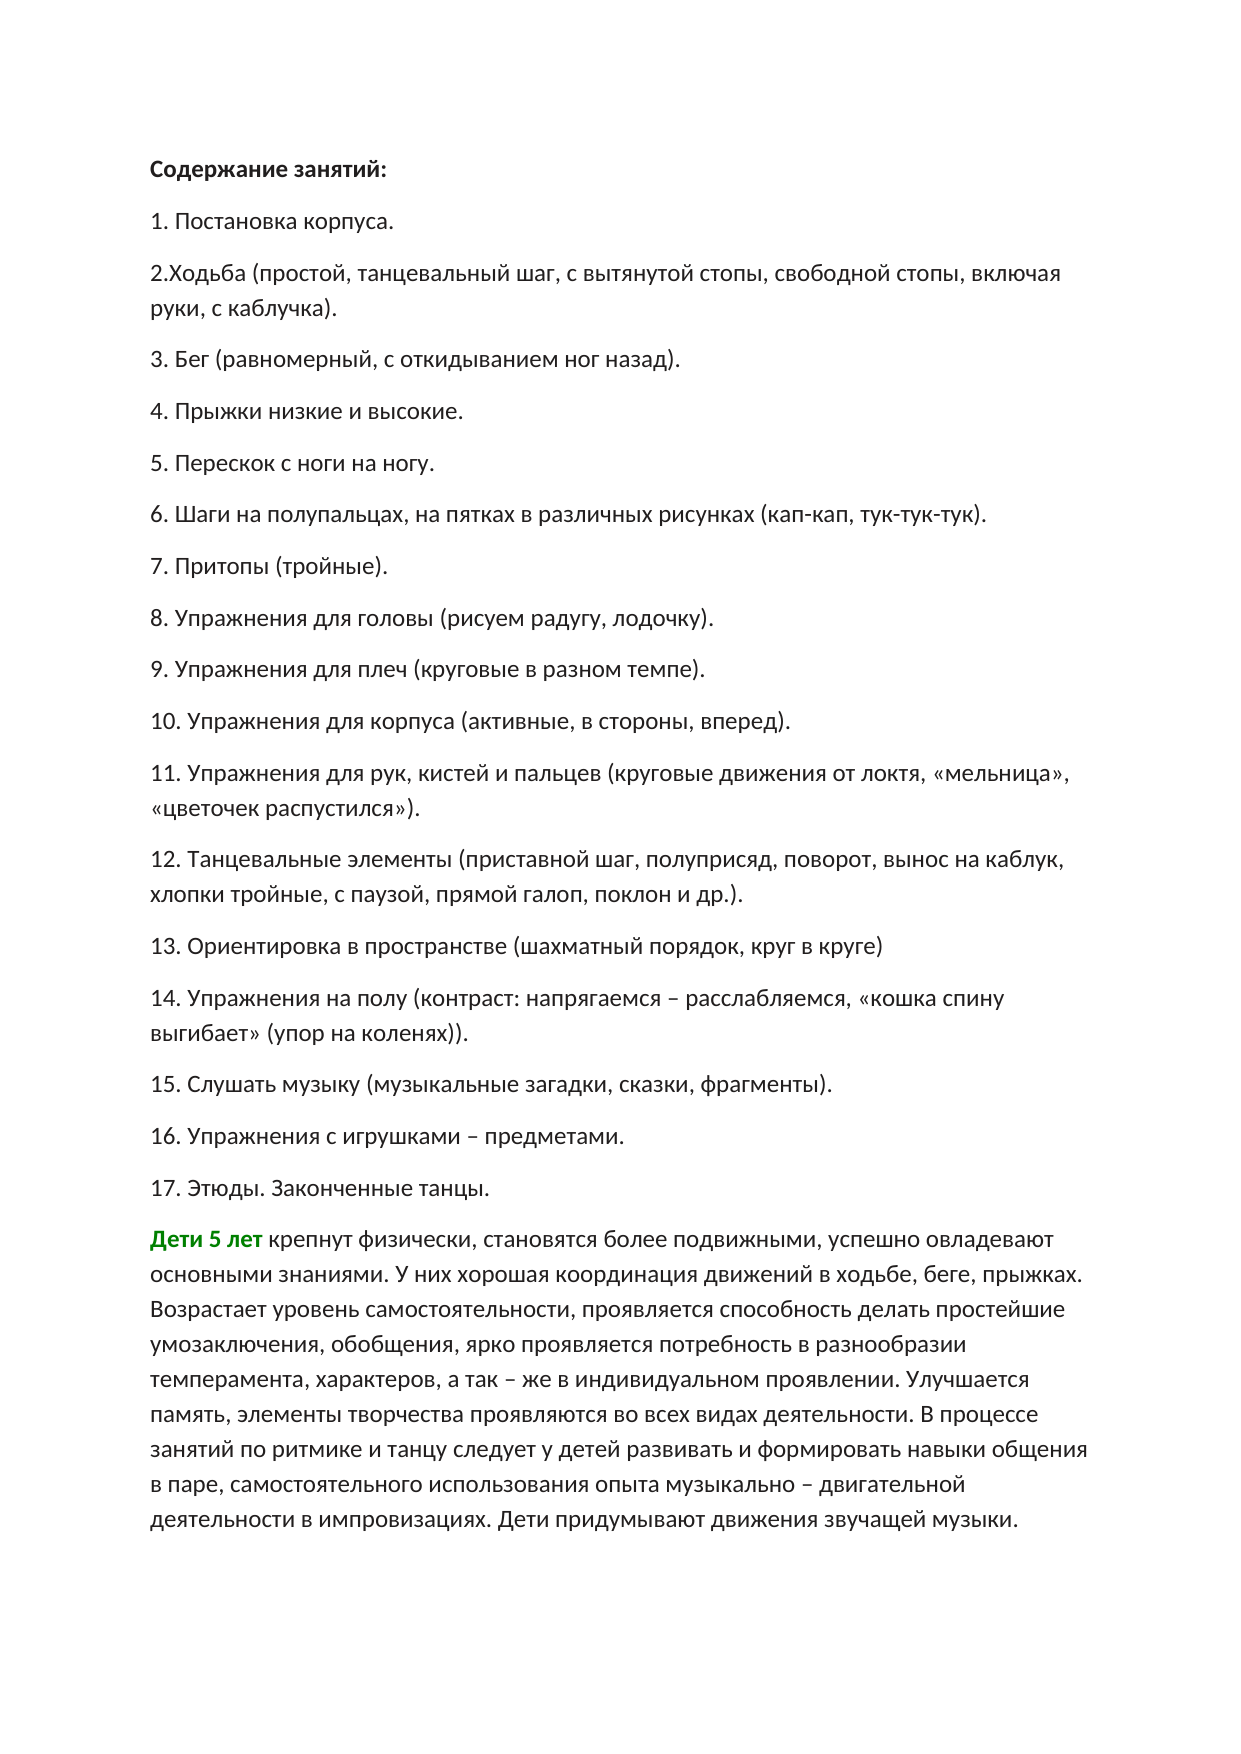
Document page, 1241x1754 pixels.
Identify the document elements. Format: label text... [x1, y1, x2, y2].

text Содержание занятий: [150, 150, 1090, 185]
text 15. Слушать музыку (музыкальные загадки, сказки, фрагменты). [150, 1065, 1090, 1100]
text 11. Упражнения для рук, кистей и пальцев (круговые движения от локтя, «мельница», «цветочек распустился»). [150, 753, 1090, 823]
text 12. Танцевальные элементы (приставной шаг, полуприсяд, поворот, вынос на каблук, хлопки тройные, с паузой, прямой галоп, поклон и др.). [150, 840, 1090, 910]
text 10. Упражнения для корпуса (активные, в стороны, вперед). [150, 702, 1090, 737]
text 3. Бег (равномерный, с откидыванием ног назад). [150, 340, 1090, 375]
text 16. Упражнения с игрушками – предметами. [150, 1117, 1090, 1152]
text 7. Притопы (тройные). [150, 547, 1090, 582]
text 9. Упражнения для плеч (круговые в разном темпе). [150, 650, 1090, 685]
text 1. Постановка корпуса. [150, 202, 1090, 237]
text 8. Упражнения для головы (рисуем радугу, лодочку). [150, 598, 1090, 633]
text 4. Прыжки низкие и высокие. [150, 392, 1090, 427]
text 6. Шаги на полупальцах, на пятках в различных рисунках (кап-кап, тук-тук-тук). [150, 495, 1090, 530]
text 2.Ходьба (простой, танцевальный шаг, с вытянутой стопы, свободной стопы, включая руки, с каблучка). [150, 253, 1090, 323]
text 13. Ориентировка в пространстве (шахматный порядок, круг в круге) [150, 927, 1090, 962]
text 5. Перескок с ноги на ногу. [150, 443, 1090, 478]
text 17. Этюды. Законченные танцы. [150, 1168, 1090, 1203]
text Дети 5 лет крепнут физически, становятся более подвижными, успешно овладевают основными знаниями. У них хорошая координация движений в ходьбе, беге, прыжках. Возрастает уровень самостоятельности, проявляется способность делать простейшие умозаключения, обобщения, ярко проявляется потребность в разнообразии темперамента, характеров, а так – же в индивидуальном проявлении. Улучшается память, элементы творчества проявляются во всех видах деятельности. В процессе занятий по ритмике и танцу следует у детей развивать и формировать навыки общения в паре, самостоятельного использования опыта музыкально – двигательной деятельности в импровизациях. Дети придумывают движения звучащей музыки. [150, 1220, 1090, 1535]
text 14. Упражнения на полу (контраст: напрягаемся – расслабляемся, «кошка спину выгибает» (упор на коленях)). [150, 978, 1090, 1048]
